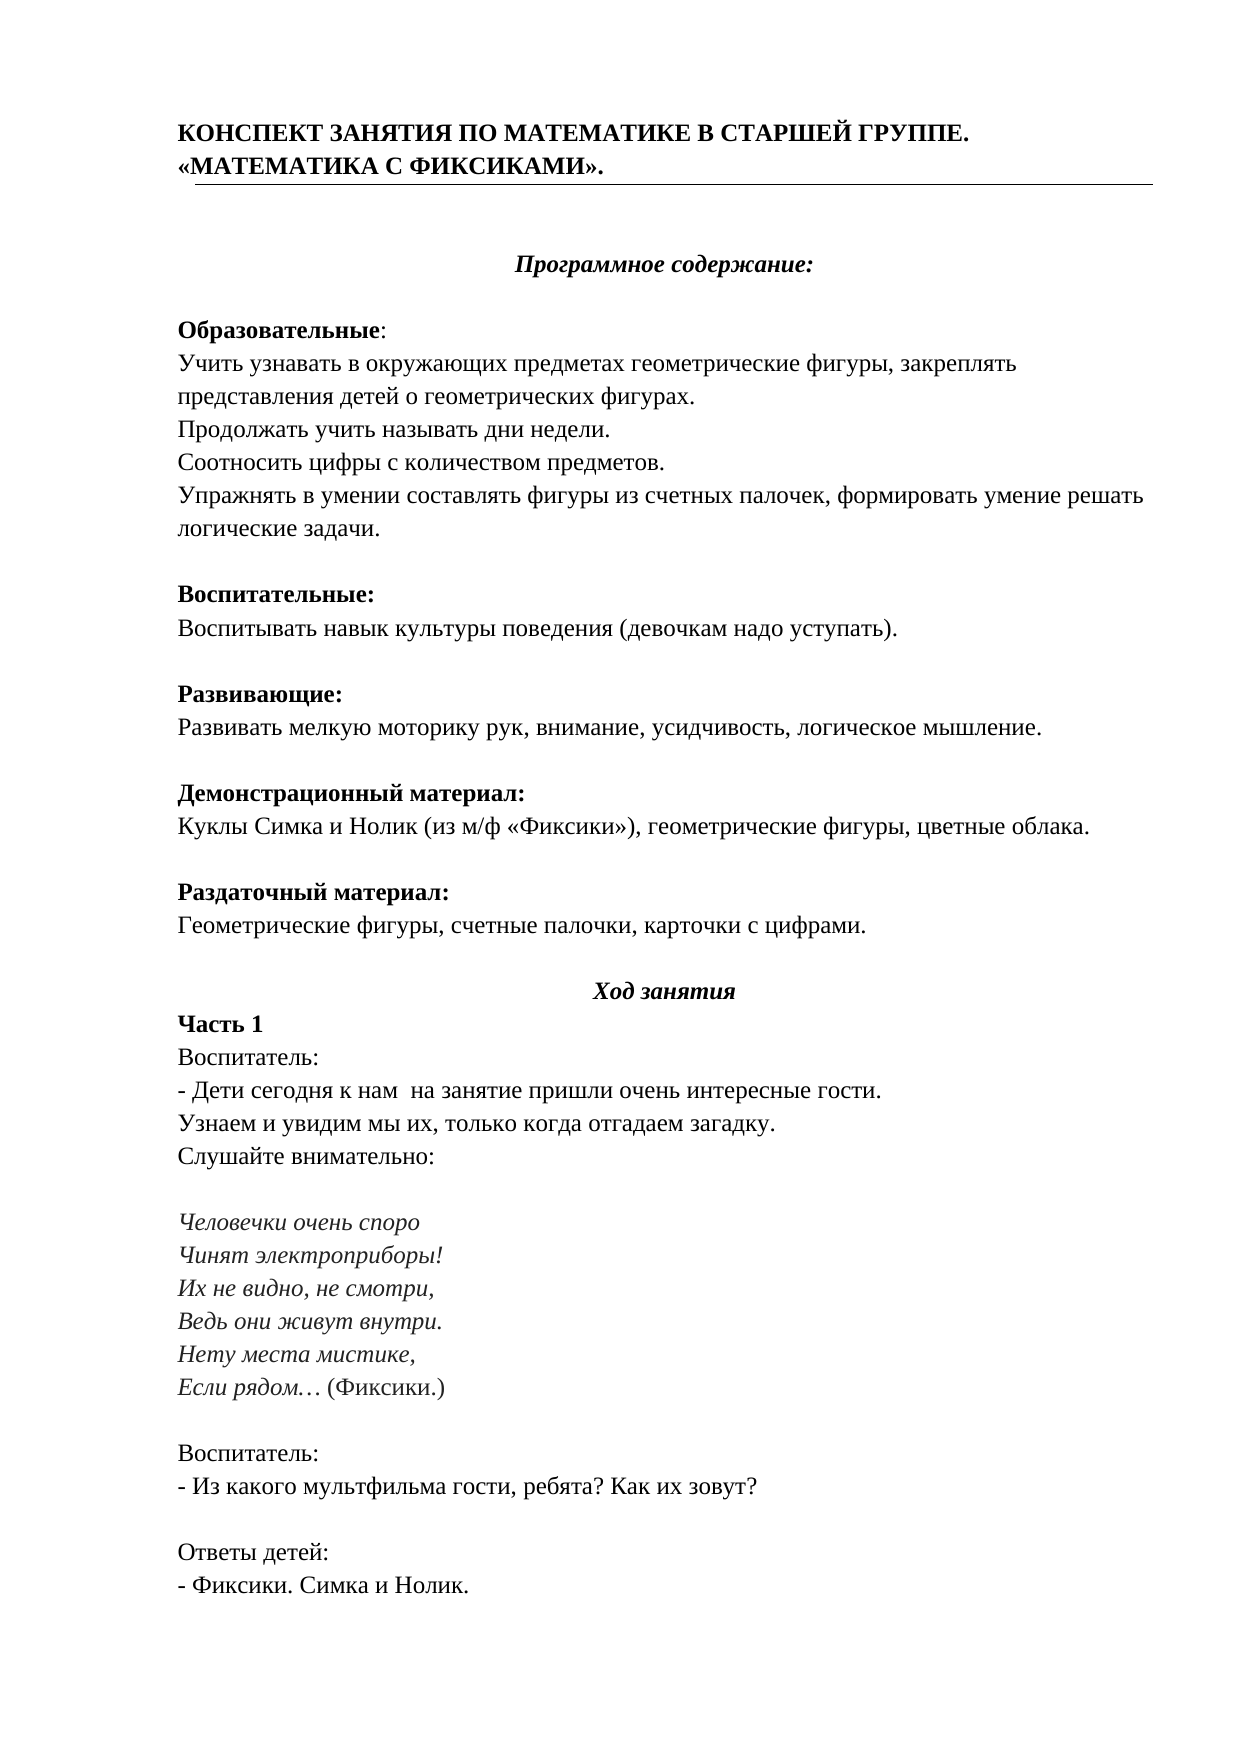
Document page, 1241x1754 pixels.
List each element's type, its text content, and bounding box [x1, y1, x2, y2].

text Учить узнавать в окружающих предметах геометрические фигуры, закреплять представления детей о геометрических фигурах. [177, 348, 1152, 410]
text Программное содержание: [177, 249, 1152, 278]
text Продолжать учить называть дни недели. [177, 414, 1152, 443]
text - Дети сегодня к нам на занятие пришли очень интересные гости. [177, 1075, 1152, 1104]
text - Из какого мультфильма гости, ребята? Как их зовут? [177, 1471, 1152, 1500]
text «МАТЕМАТИКА С ФИКСИКАМИ». [177, 151, 1152, 180]
text Развивать мелкую моторику рук, внимание, усидчивость, логическое мышление. [177, 712, 1152, 740]
text Соотносить цифры с количеством предметов. [177, 447, 1152, 476]
text Ответы детей: [177, 1537, 1152, 1566]
text Демонстрационный материал: [177, 778, 1152, 806]
text КОНСПЕКТ ЗАНЯТИЯ ПО МАТЕМАТИКЕ В СТАРШЕЙ ГРУППЕ. [177, 118, 1152, 147]
text Развивающие: [177, 679, 1152, 707]
text Геометрические фигуры, счетные палочки, карточки с цифрами. [177, 910, 1152, 938]
text Образовательные: [177, 315, 1152, 344]
text Узнаем и увидим мы их, только когда отгадаем загадку. [177, 1108, 1152, 1137]
text Ход занятия [177, 976, 1152, 1004]
text Человечки очень споро Чинят электроприборы! Их не видно, не смотри, Ведь они живут внутри. Нету места мистике, Если рядом… (Фиксики.) [177, 1207, 1152, 1401]
text - Фиксики. Симка и Нолик. [177, 1570, 1152, 1599]
text Раздаточный материал: [177, 877, 1152, 906]
text Упражнять в умении составлять фигуры из счетных палочек, формировать умение решать логические задачи. [177, 481, 1152, 542]
text Воспитывать навык культуры поведения (девочкам надо уступать). [177, 613, 1152, 641]
text Часть 1 [177, 1009, 1152, 1038]
text Слушайте внимательно: [177, 1141, 1152, 1170]
text Воспитатель: [177, 1438, 1152, 1467]
text Воспитатель: [177, 1042, 1152, 1071]
text Воспитательные: [177, 579, 1152, 608]
text Куклы Симка и Нолик (из м/ф «Фиксики»), геометрические фигуры, цветные облака. [177, 811, 1152, 839]
